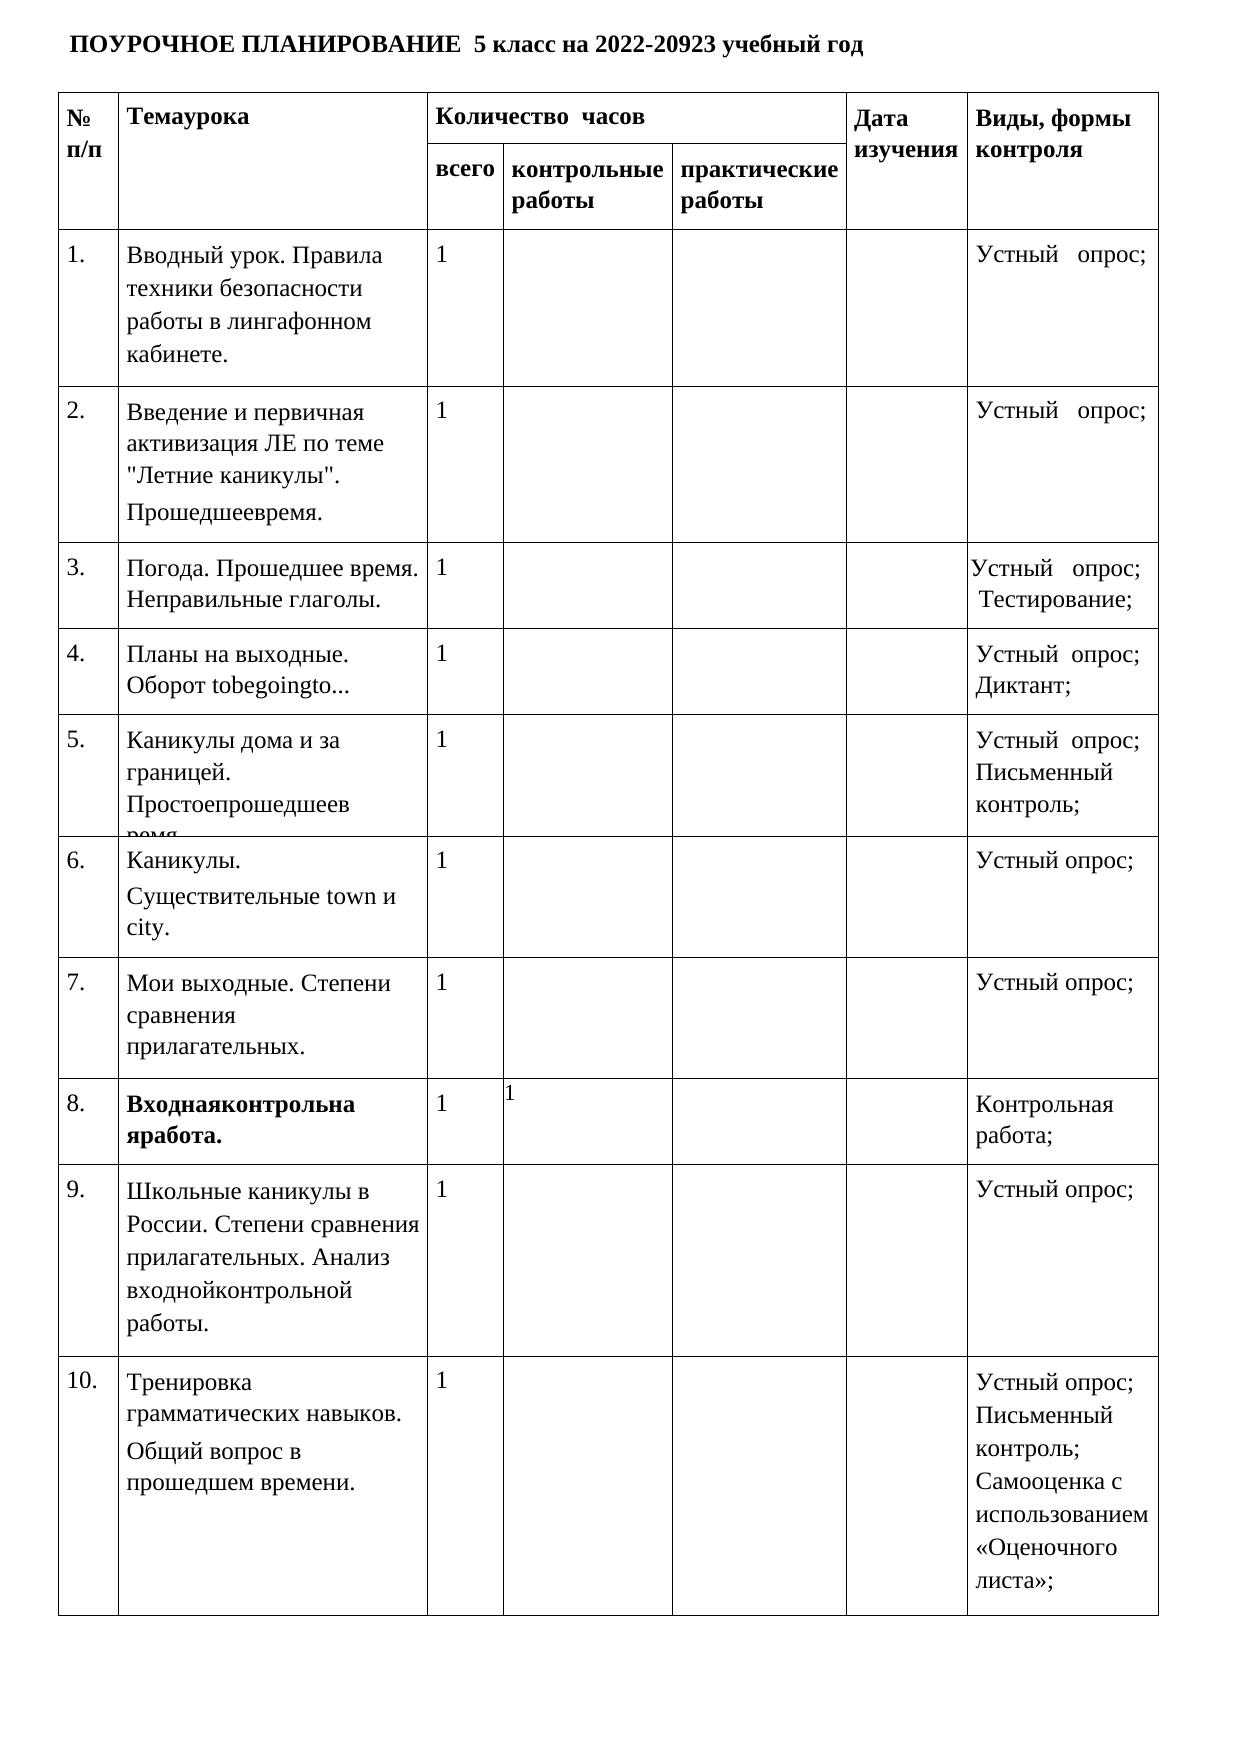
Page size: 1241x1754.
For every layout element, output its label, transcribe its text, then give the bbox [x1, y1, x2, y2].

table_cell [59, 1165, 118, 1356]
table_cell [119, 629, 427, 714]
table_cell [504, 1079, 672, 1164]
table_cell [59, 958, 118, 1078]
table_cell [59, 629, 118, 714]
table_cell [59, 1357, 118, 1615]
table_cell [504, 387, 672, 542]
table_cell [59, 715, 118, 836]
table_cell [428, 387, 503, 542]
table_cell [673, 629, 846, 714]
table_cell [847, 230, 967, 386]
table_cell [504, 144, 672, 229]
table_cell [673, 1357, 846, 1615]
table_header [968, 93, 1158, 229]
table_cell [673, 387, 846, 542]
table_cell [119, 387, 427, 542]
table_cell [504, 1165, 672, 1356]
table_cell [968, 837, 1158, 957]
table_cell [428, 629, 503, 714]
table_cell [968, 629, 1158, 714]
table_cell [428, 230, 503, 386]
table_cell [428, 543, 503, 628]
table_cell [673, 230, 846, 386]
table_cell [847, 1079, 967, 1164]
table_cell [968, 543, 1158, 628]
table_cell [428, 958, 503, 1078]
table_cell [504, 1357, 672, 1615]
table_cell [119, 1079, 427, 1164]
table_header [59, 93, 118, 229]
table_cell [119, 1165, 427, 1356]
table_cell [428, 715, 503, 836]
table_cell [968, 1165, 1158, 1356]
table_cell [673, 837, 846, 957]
text ПОУРОЧНОЕ ПЛАНИРОВАНИЕ 5 класс на 2022-20923 учебный год [69, 31, 1172, 58]
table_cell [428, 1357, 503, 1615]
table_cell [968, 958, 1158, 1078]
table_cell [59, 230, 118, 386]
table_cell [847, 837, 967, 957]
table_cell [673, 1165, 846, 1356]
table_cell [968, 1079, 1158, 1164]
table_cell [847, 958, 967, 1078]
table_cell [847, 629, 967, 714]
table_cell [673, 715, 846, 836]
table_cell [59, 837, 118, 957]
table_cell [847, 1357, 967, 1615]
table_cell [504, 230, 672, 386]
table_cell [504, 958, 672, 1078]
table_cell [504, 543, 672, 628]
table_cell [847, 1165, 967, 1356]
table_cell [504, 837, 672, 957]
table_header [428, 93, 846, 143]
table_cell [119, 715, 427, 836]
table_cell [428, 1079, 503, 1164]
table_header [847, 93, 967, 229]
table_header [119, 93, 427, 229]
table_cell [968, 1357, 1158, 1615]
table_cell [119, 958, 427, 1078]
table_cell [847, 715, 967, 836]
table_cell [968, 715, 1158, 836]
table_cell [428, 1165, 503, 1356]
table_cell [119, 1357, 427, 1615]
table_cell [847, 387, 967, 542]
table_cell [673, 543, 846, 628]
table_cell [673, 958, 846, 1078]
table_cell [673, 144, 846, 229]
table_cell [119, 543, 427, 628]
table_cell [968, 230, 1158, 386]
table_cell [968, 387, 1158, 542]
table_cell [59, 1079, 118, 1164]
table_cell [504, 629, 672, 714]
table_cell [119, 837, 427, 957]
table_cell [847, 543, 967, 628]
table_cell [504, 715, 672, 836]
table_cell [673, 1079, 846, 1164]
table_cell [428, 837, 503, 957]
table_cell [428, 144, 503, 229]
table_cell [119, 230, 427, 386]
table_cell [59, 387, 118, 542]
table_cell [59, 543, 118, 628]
